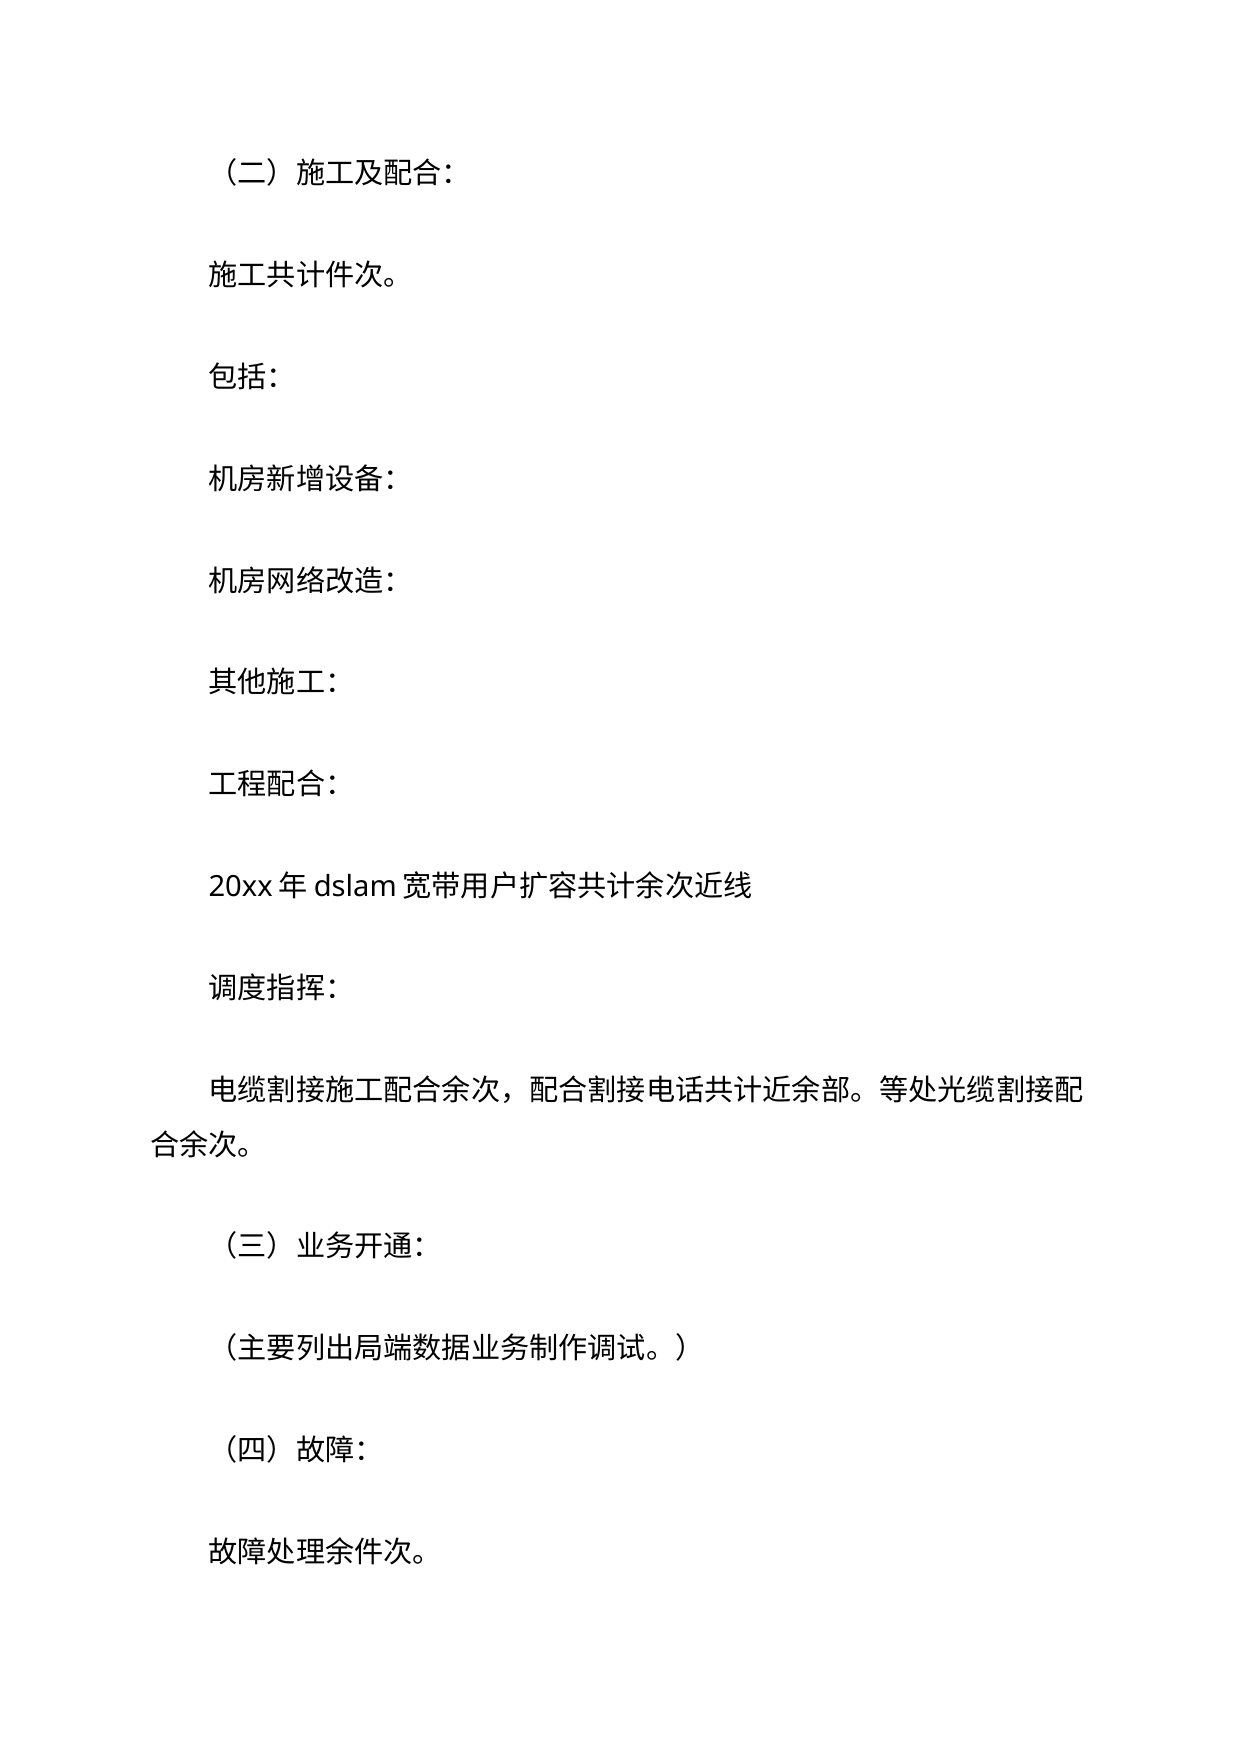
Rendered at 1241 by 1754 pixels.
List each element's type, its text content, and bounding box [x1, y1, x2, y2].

text 机房网络改造： [150, 557, 1090, 599]
text （主要列出局端数据业务制作调试。） [150, 1324, 1090, 1367]
text （四）故障： [150, 1426, 1090, 1469]
text 包括： [150, 353, 1090, 396]
text （二）施工及配合： [150, 150, 1090, 192]
text 工程配合： [150, 761, 1090, 803]
text 施工共计件次。 [150, 252, 1090, 294]
text 20xx年dslam宽带用户扩容共计余次近线 [150, 862, 1090, 905]
text （三）业务开通： [150, 1223, 1090, 1265]
text 故障处理余件次。 [150, 1528, 1090, 1570]
text 机房新增设备： [150, 455, 1090, 498]
text 电缆割接施工配合余次，配合割接电话共计近余部。等处光缆割接配合余次。 [150, 1066, 1090, 1163]
text 调度指挥： [150, 964, 1090, 1007]
text 其他施工： [150, 659, 1090, 701]
